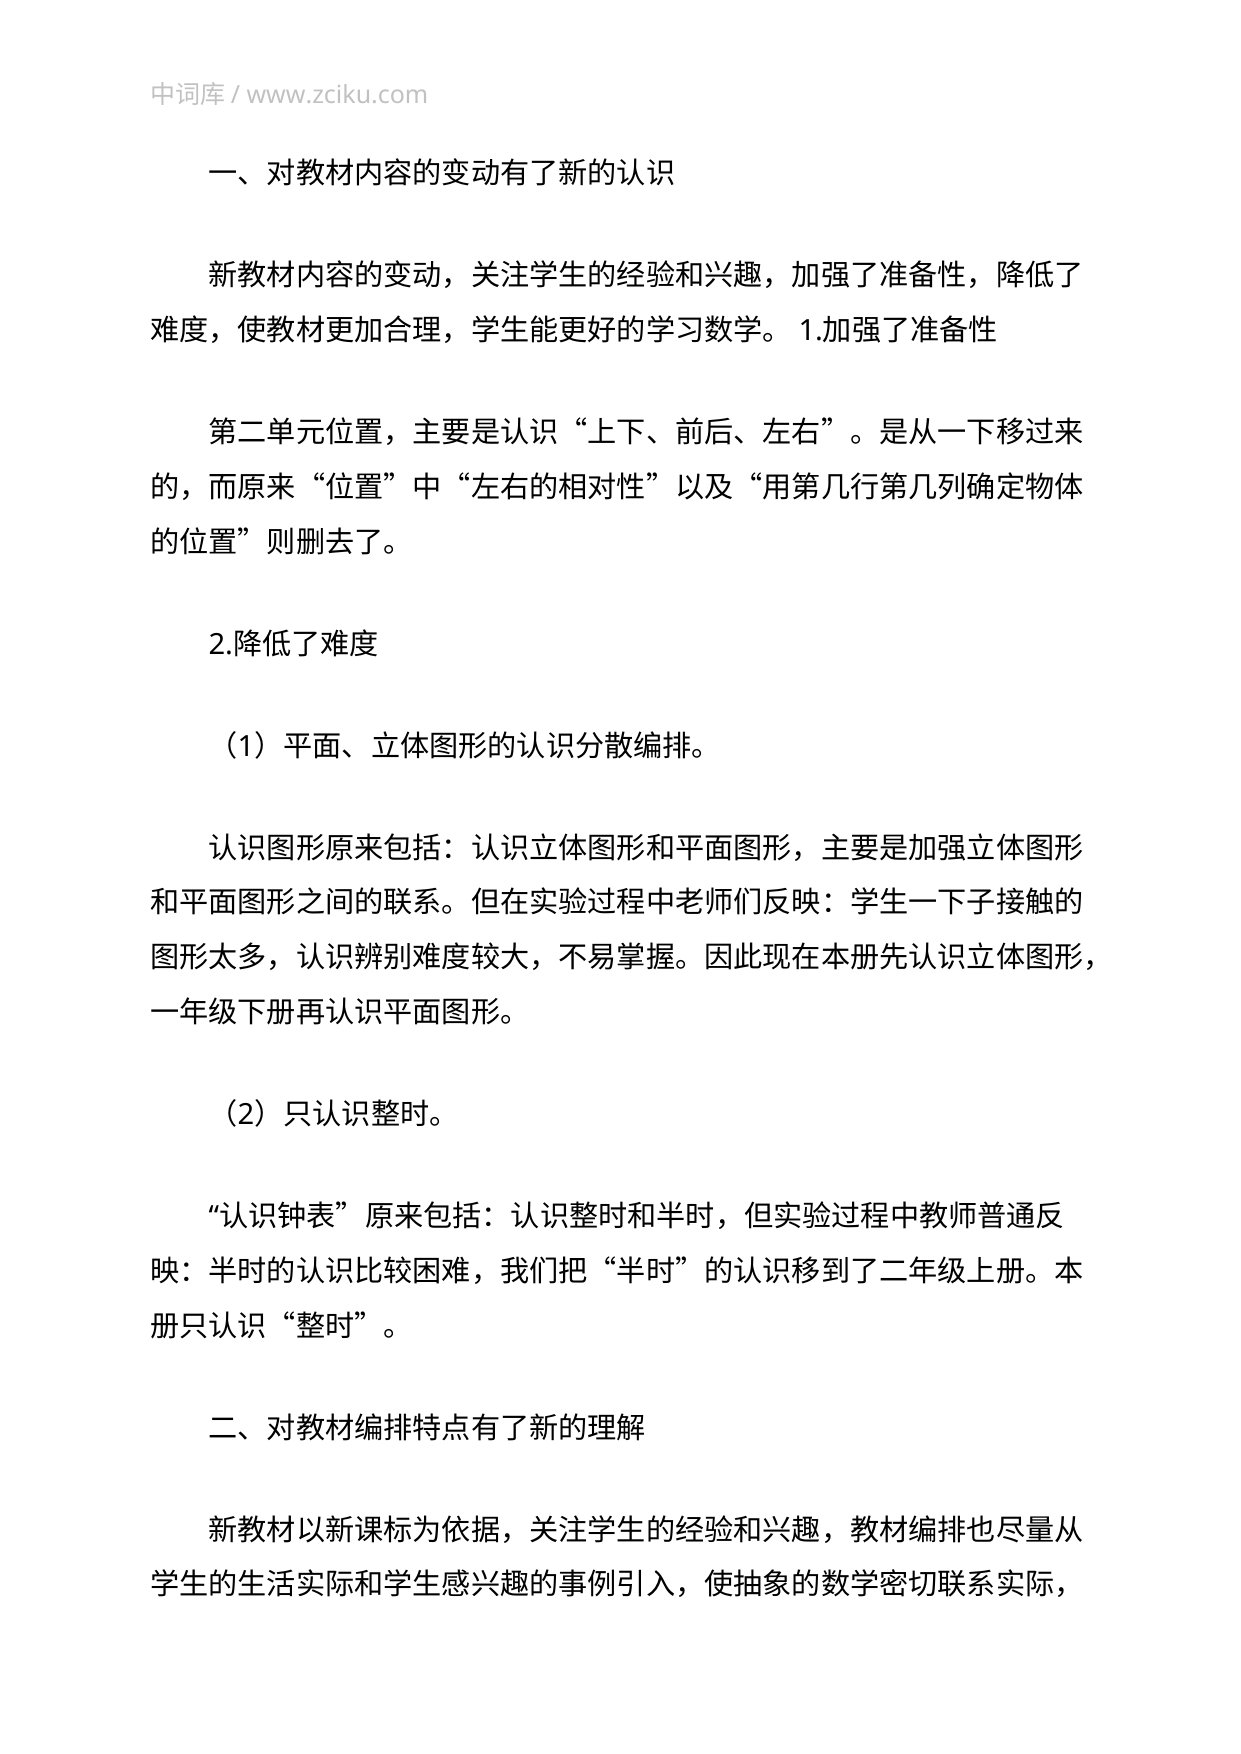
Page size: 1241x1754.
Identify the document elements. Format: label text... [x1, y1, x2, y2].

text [150, 1506, 1090, 1603]
text 2.降低了难度 [150, 620, 1090, 663]
text 第二单元位置，主要是认识“上下、前后、左右”。是从一下移过来的，而原来“位置”中“左右的相对性”以及“用第几行第几列确定物体的位置”则删去了。 [150, 409, 1090, 561]
text “认识钟表”原来包括：认识整时和半时，但实验过程中教师普通反映：半时的认识比较困难，我们把“半时”的认识移到了二年级上册。本册只认识“整时”。 [150, 1193, 1090, 1345]
text （1）平面、立体图形的认识分散编排。 [150, 722, 1090, 764]
text 二、对教材编排特点有了新的理解 [150, 1404, 1090, 1447]
text （2）只认识整时。 [150, 1091, 1090, 1133]
text 新教材内容的变动，关注学生的经验和兴趣，加强了准备性，降低了难度，使教材更加合理，学生能更好的学习数学。 1.加强了准备性 [150, 252, 1090, 349]
text 认识图形原来包括：认识立体图形和平面图形，主要是加强立体图形和平面图形之间的联系。但在实验过程中老师们反映：学生一下子接触的图形太多，认识辨别难度较大，不易掌握。因此现在本册先认识立体图形，一年级下册再认识平面图形。 [150, 824, 1090, 1031]
text 一、对教材内容的变动有了新的认识 [150, 150, 1090, 192]
